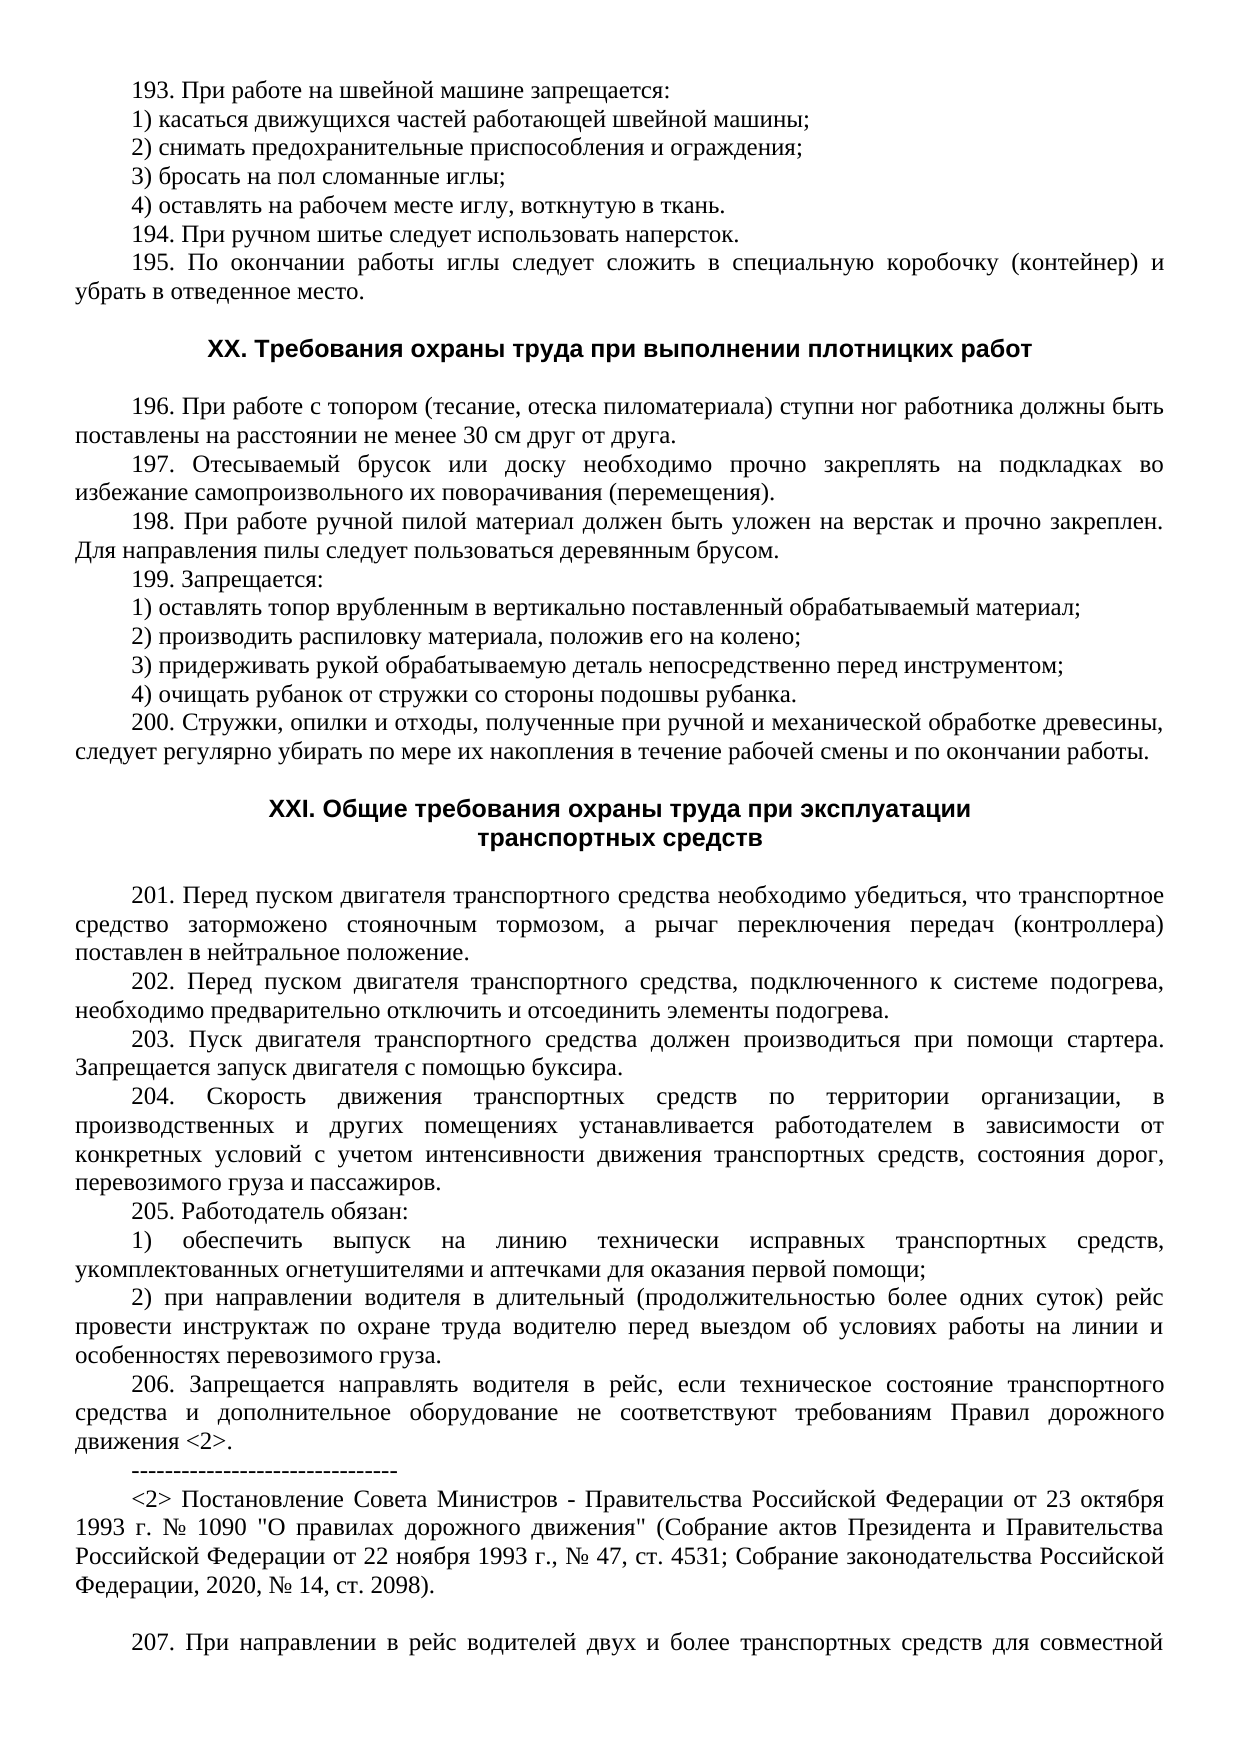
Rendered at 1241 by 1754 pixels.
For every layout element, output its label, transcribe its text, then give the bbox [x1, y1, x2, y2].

text 197. Отесываемый брусок или доску необходимо прочно закреплять на подкладках во избежание самопроизвольного их поворачивания (перемещения). [75, 449, 1165, 506]
text 206. Запрещается направлять водителя в рейс, если техническое состояние транспортного средства и дополнительное оборудование не соответствуют требованиям Правил дорожного движения <2>. [75, 1369, 1165, 1455]
text 202. Перед пуском двигателя транспортного средства, подключенного к системе подогрева, необходимо предварительно отключить и отсоединить элементы подогрева. [75, 966, 1165, 1024]
title XX. Требования охраны труда при выполнении плотницких работ [75, 334, 1165, 362]
text 4) очищать рубанок от стружки со стороны подошвы рубанка. [75, 679, 1165, 707]
text 196. При работе с топором (тесание, отеска пиломатериала) ступни ног работника должны быть поставлены на расстоянии не менее 30 см друг от друга. [75, 391, 1165, 449]
text 1) оставлять топор врубленным в вертикально поставленный обрабатываемый материал; [75, 592, 1165, 621]
text 2) производить распиловку материала, положив его на колено; [75, 621, 1165, 650]
text 203. Пуск двигателя транспортного средства должен производиться при помощи стартера. Запрещается запуск двигателя с помощью буксира. [75, 1024, 1165, 1081]
text 3) бросать на пол сломанные иглы; [75, 161, 1165, 190]
text -------------------------------- [75, 1455, 1165, 1484]
text 204. Скорость движения транспортных средств по территории организации, в производственных и других помещениях устанавливается работодателем в зависимости от конкретных условий с учетом интенсивности движения транспортных средств, состояния дорог, перевозимого груза и пассажиров. [75, 1081, 1165, 1196]
text 194. При ручном шитье следует использовать наперсток. [75, 219, 1165, 247]
title транспортных средств [75, 822, 1165, 851]
text 3) придерживать рукой обрабатываемую деталь непосредственно перед инструментом; [75, 650, 1165, 679]
text <2> Постановление Совета Министров - Правительства Российской Федерации от 23 октября 1993 г. № 1090 "О правилах дорожного движения" (Собрание актов Президента и Правительства Российской Федерации от 22 ноября 1993 г., № 47, ст. 4531; Собрание законодательства Российской Федерации, 2020, № 14, ст. 2098). [75, 1484, 1165, 1599]
text 2) снимать предохранительные приспособления и ограждения; [75, 132, 1165, 161]
text 201. Перед пуском двигателя транспортного средства необходимо убедиться, что транспортное средство заторможено стояночным тормозом, а рычаг переключения передач (контроллера) поставлен в нейтральное положение. [75, 880, 1165, 966]
text 199. Запрещается: [75, 564, 1165, 592]
title XXI. Общие требования охраны труда при эксплуатации [75, 794, 1165, 822]
text 1) обеспечить выпуск на линию технически исправных транспортных средств, укомплектованных огнетушителями и аптечками для оказания первой помощи; [75, 1225, 1165, 1282]
text 195. По окончании работы иглы следует сложить в специальную коробочку (контейнер) и убрать в отведенное место. [75, 247, 1165, 305]
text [75, 1627, 1165, 1656]
text 4) оставлять на рабочем месте иглу, воткнутую в ткань. [75, 190, 1165, 219]
text 200. Стружки, опилки и отходы, полученные при ручной и механической обработке древесины, следует регулярно убирать по мере их накопления в течение рабочей смены и по окончании работы. [75, 707, 1165, 765]
text 2) при направлении водителя в длительный (продолжительностью более одних суток) рейс провести инструктаж по охране труда водителю перед выездом об условиях работы на линии и особенностях перевозимого груза. [75, 1282, 1165, 1369]
text 205. Работодатель обязан: [75, 1196, 1165, 1225]
text 193. При работе на швейной машине запрещается: [75, 75, 1165, 104]
text 1) касаться движущихся частей работающей швейной машины; [75, 104, 1165, 132]
text 198. При работе ручной пилой материал должен быть уложен на верстак и прочно закреплен. Для направления пилы следует пользоваться деревянным брусом. [75, 506, 1165, 564]
